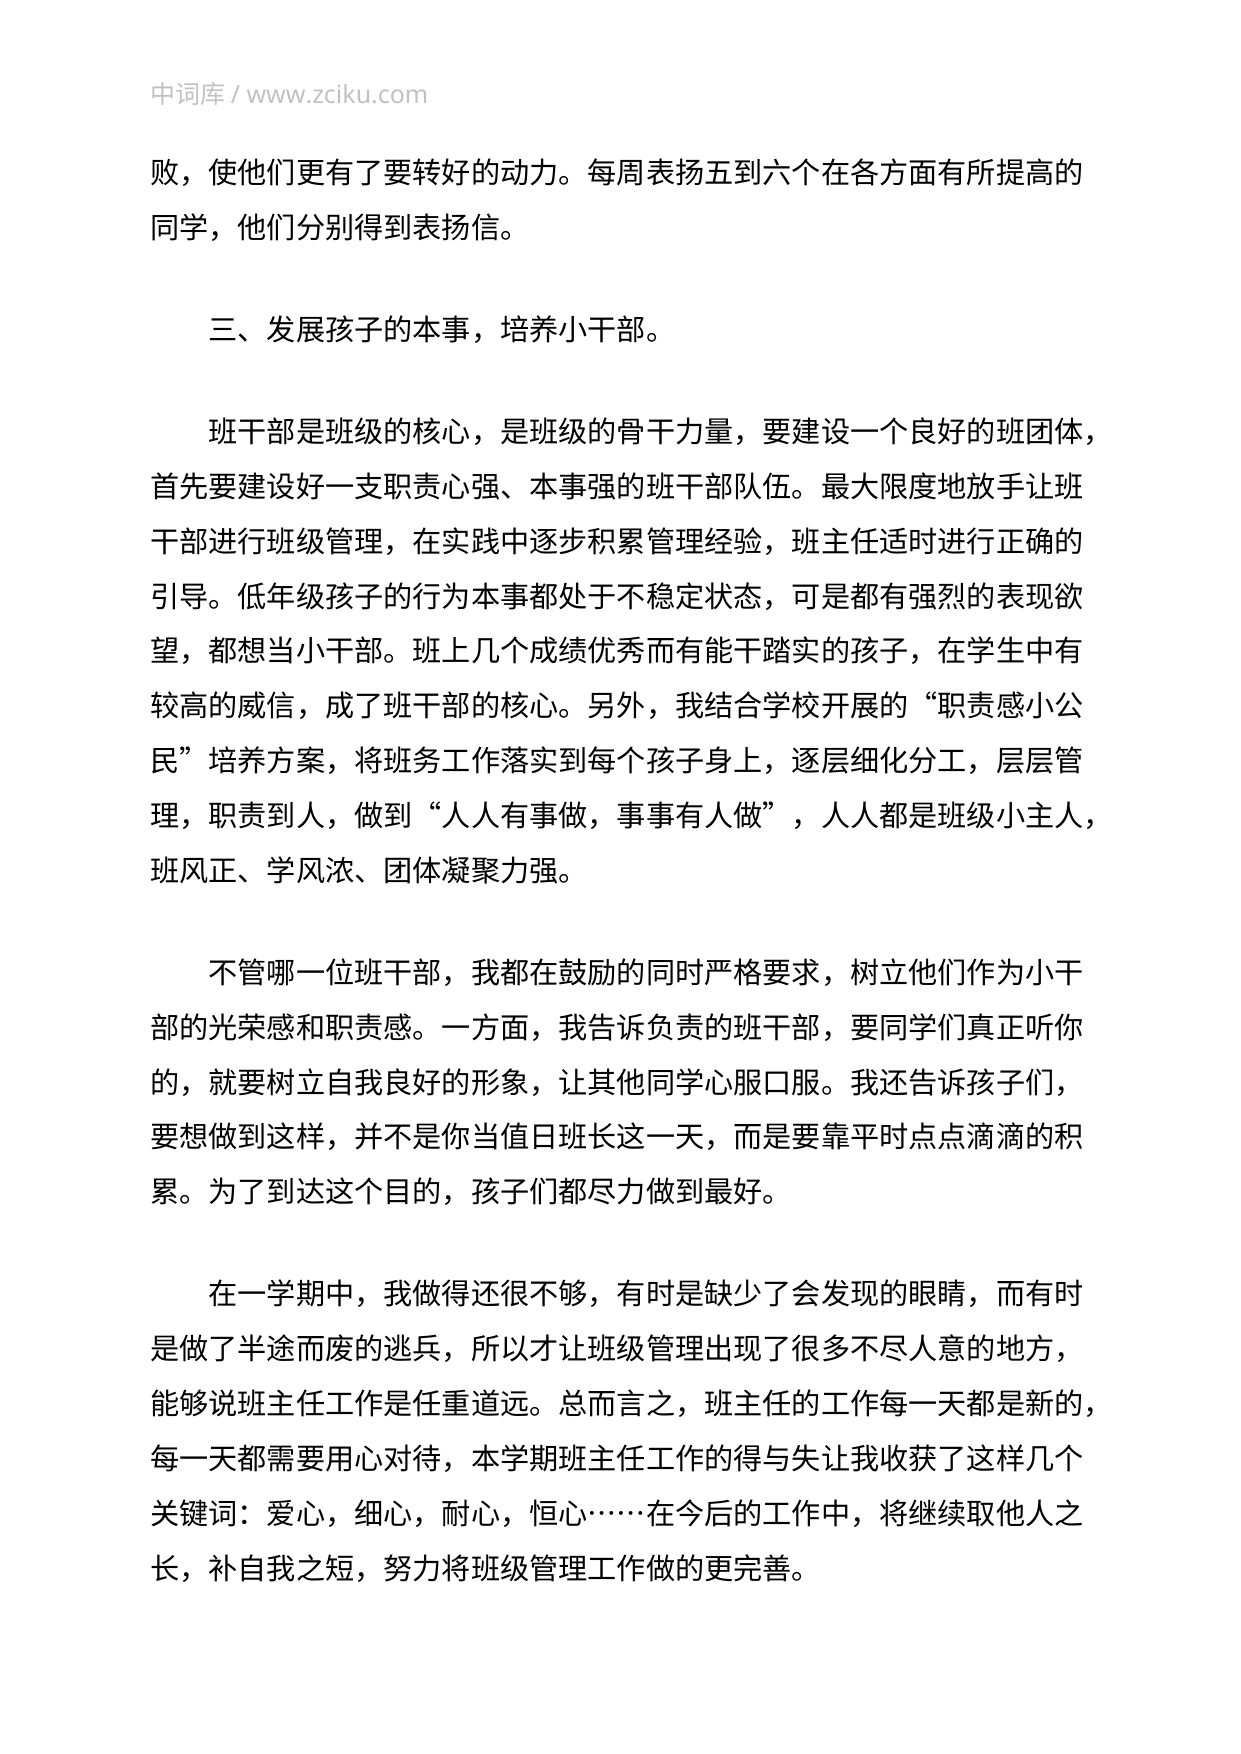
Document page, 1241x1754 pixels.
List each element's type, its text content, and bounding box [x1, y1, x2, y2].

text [150, 150, 1090, 247]
text 班干部是班级的核心，是班级的骨干力量，要建设一个良好的班团体，首先要建设好一支职责心强、本事强的班干部队伍。最大限度地放手让班干部进行班级管理，在实践中逐步积累管理经验，班主任适时进行正确的引导。低年级孩子的行为本事都处于不稳定状态，可是都有强烈的表现欲望，都想当小干部。班上几个成绩优秀而有能干踏实的孩子，在学生中有较高的威信，成了班干部的核心。另外，我结合学校开展的“职责感小公民”培养方案，将班务工作落实到每个孩子身上，逐层细化分工，层层管理，职责到人，做到“人人有事做，事事有人做”，人人都是班级小主人，班风正、学风浓、团体凝聚力强。 [150, 408, 1090, 890]
text 在一学期中，我做得还很不够，有时是缺少了会发现的眼睛，而有时是做了半途而废的逃兵，所以才让班级管理出现了很多不尽人意的地方，能够说班主任工作是任重道远。总而言之，班主任的工作每一天都是新的，每一天都需要用心对待，本学期班主任工作的得与失让我收获了这样几个关键词：爱心，细心，耐心，恒心……在今后的工作中，将继续取他人之长，补自我之短，努力将班级管理工作做的更完善。 [150, 1271, 1090, 1587]
text 不管哪一位班干部，我都在鼓励的同时严格要求，树立他们作为小干部的光荣感和职责感。一方面，我告诉负责的班干部，要同学们真正听你的，就要树立自我良好的形象，让其他同学心服口服。我还告诉孩子们，要想做到这样，并不是你当值日班长这一天，而是要靠平时点点滴滴的积累。为了到达这个目的，孩子们都尽力做到最好。 [150, 949, 1090, 1211]
text 三、发展孩子的本事，培养小干部。 [150, 307, 1090, 349]
